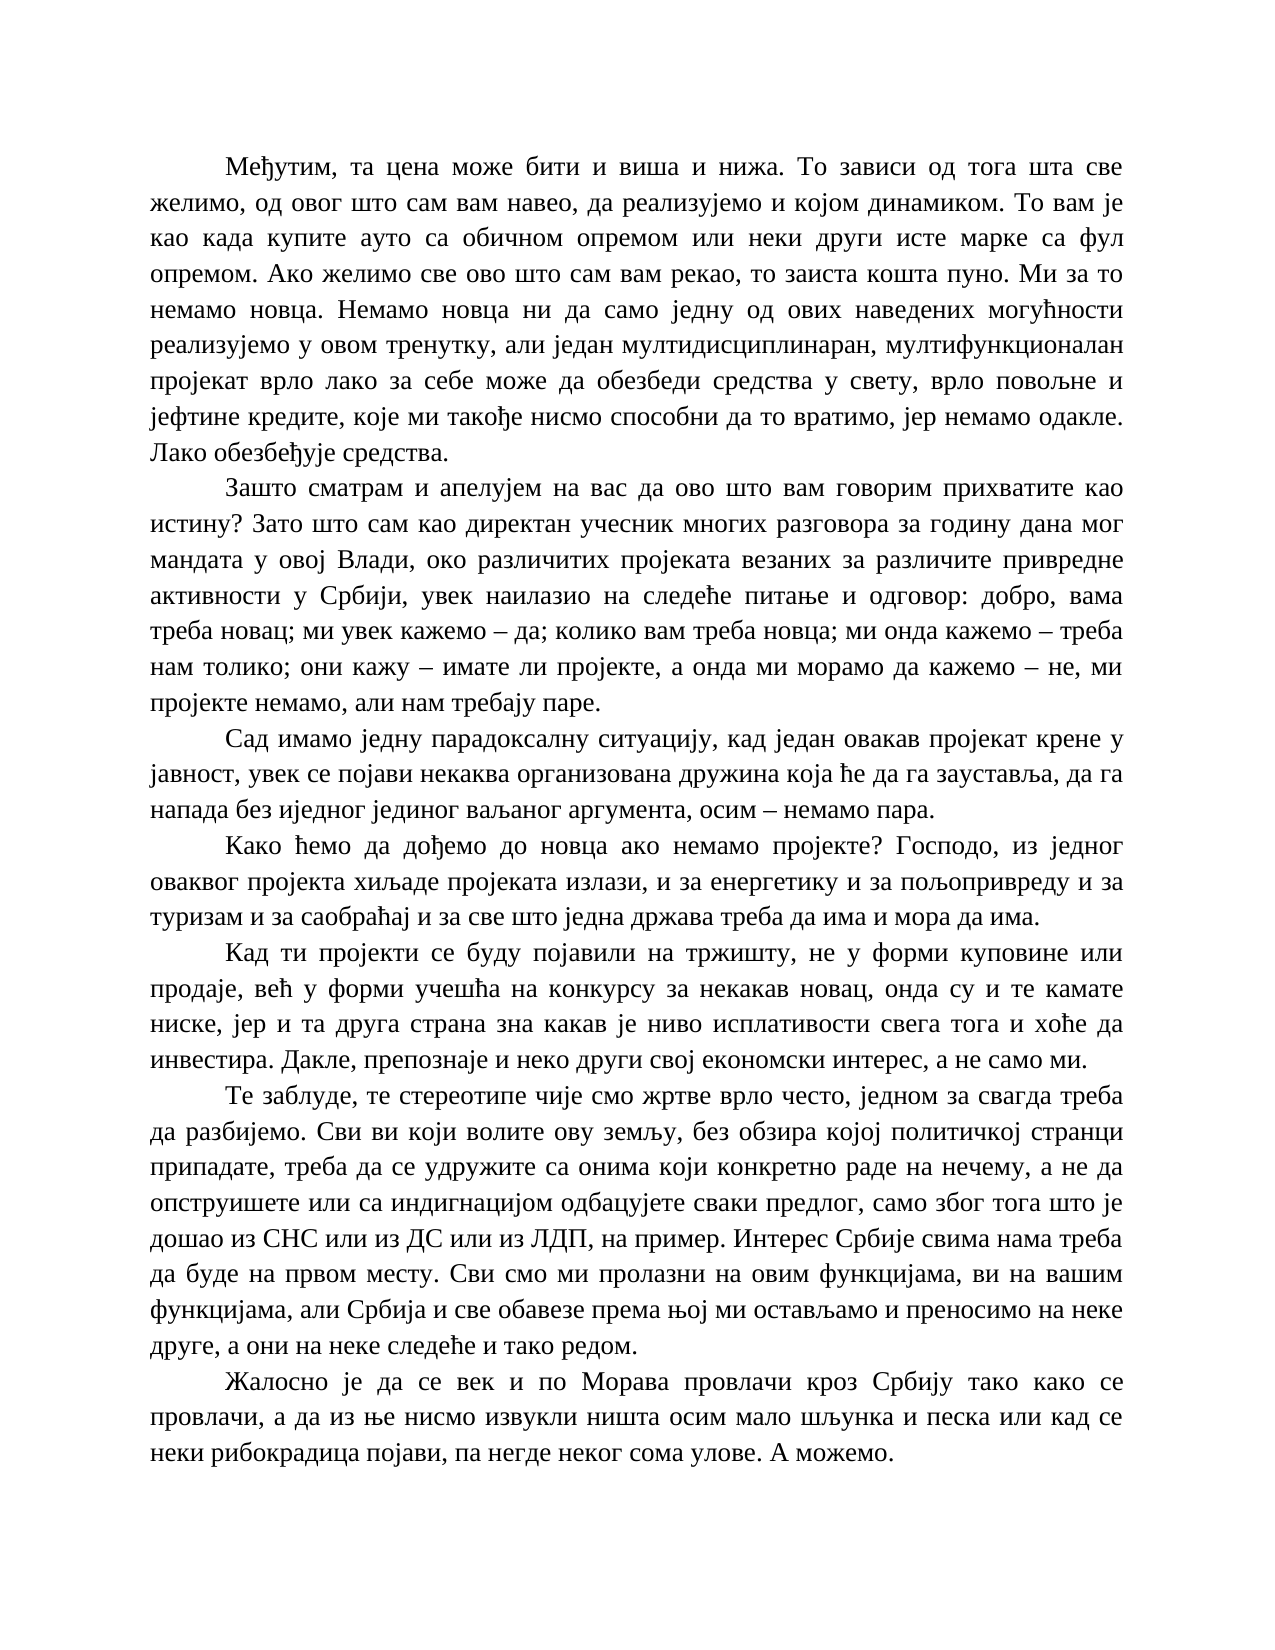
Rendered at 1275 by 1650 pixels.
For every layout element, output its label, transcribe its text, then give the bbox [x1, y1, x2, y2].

text Кад ти пројекти се буду појавили на тржишту, не у форми куповине или продаје, већ у форми учешћа на конкурсу за некакав новац, онда су и те камате ниске, јер и та друга страна зна какав је ниво исплативости свега тога и хоће да инвестира. Дакле, препознаје и неко други свој економски интерес, а не само ми. [150, 936, 1125, 1074]
text Како ћемо да дођемо до новца ако немамо пројекте? Господо, из једног оваквог пројекта хиљаде пројеката излази, и за енергетику и за пољопривреду и за туризам и за саобраћај и за све што једна држава треба да има и мора да има. [150, 829, 1125, 931]
text Те заблуде, те стереотипе чије смо жртве врло често, једном за свагда треба да разбијемо. Сви ви који волите ову земљу, без обзира којој политичкој странци припадате, треба да се удружите са онима који конкретно раде на нечему, а не да опструишете или са индигнацијом одбацујете сваки предлог, само због тога што је дошао из СНС или из ДС или из ЛДП, на пример. Интерес Србије свима нама треба да буде на првом месту. Сви смо ми пролазни на овим функцијама, ви на вашим функцијама, али Србија и све обавезе према њој ми остављамо и преносимо на неке друге, а они на неке следеће и тако редом. [150, 1079, 1125, 1360]
text Зашто сматрам и апелујем на вас да ово што вам говорим прихватите као истину? Зато што сам као директан учесник многих разговора за годину дана мог мандата у овој Влади, око различитих пројеката везаних за различите привредне активности у Србији, увек наилазио на следеће питање и одговор: добро, вама треба новац; ми увек кажемо – да; колико вам треба новца; ми онда кажемо – треба нам толико; они кажу – имате ли пројекте, а онда ми морамо да кажемо – не, ми пројекте немамо, али нам требају паре. [150, 472, 1125, 717]
text Међутим, та цена може бити и виша и нижа. То зависи од тога шта све желимо, од овог што сам вам навео, да реализујемо и којом динамиком. То вам је као када купите ауто са обичном опремом или неки други исте марке са фул опремом. Ако желимо све ово што сам вам рекао, то заиста кошта пуно. Ми за то немамо новца. Немамо новца ни да само једну од ових наведених могућности реализујемо у овом тренутку, али један мултидисциплинаран, мултифункционалан пројекат врло лако за себе може да обезбеди средства у свету, врло повољне и јефтине кредите, које ми такође нисмо способни да то вратимо, јер немамо одакле. Лако обезбеђује средства. [150, 150, 1125, 467]
text Жалосно је да се век и по Морава провлачи кроз Србију тако како се провлачи, а да из ње нисмо извукли ништа осим мало шљунка и песка или кад се неки рибокрадица појави, па негде неког сома улове. А можемо. [150, 1365, 1125, 1467]
text Сад имамо једну парадоксалну ситуацију, кад један овакав пројекат крене у јавност, увек се појави некаква организована дружина која ће да га зауставља, да га напада без иједног јединог ваљаног аргумента, осим – немамо пара. [150, 722, 1125, 824]
